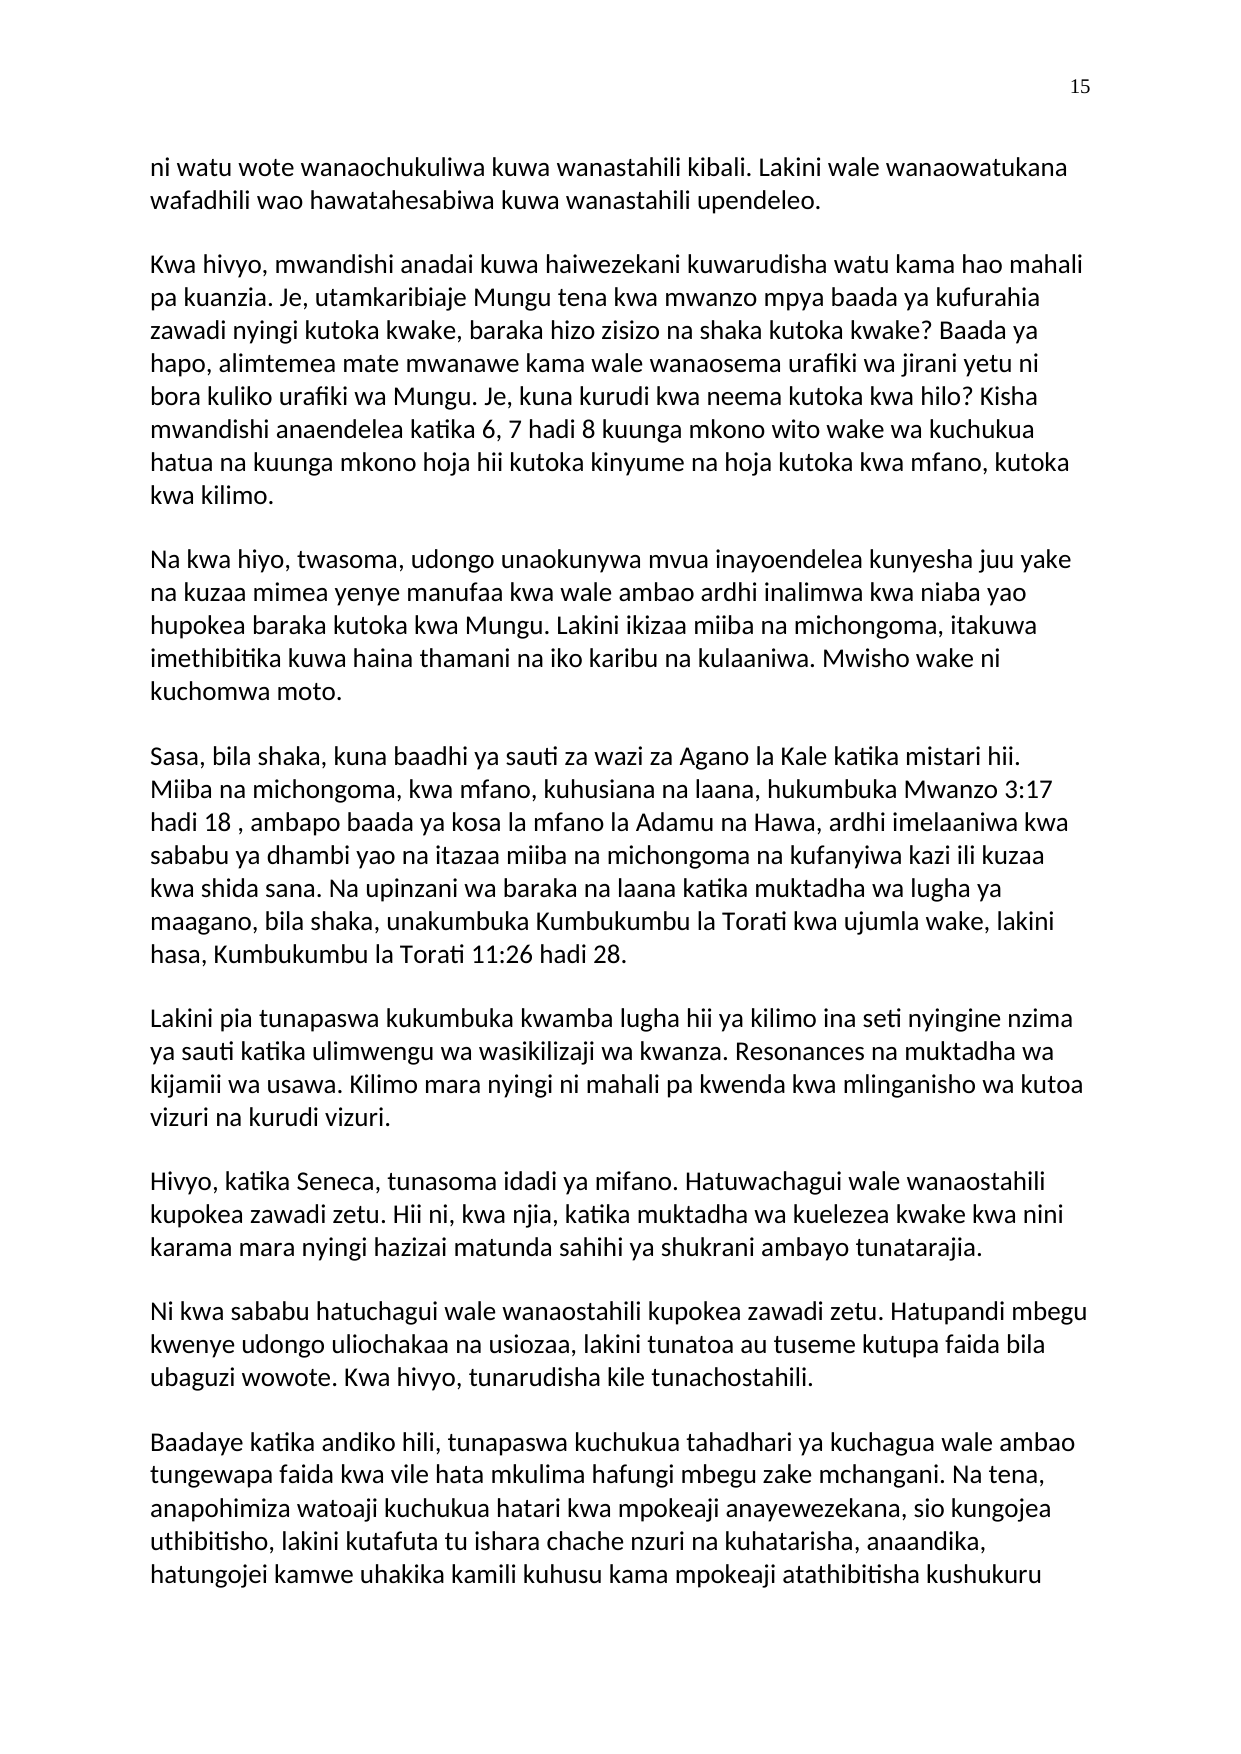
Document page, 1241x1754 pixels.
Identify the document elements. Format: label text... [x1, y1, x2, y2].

text Na kwa hiyo, twasoma, udongo unaokunywa mvua inayoendelea kunyesha juu yake na kuzaa mimea yenye manufaa kwa wale ambao ardhi inalimwa kwa niaba yao hupokea baraka kutoka kwa Mungu. Lakini ikizaa miiba na michongoma, itakuwa imethibitika kuwa haina thamani na iko karibu na kulaaniwa. Mwisho wake ni kuchomwa moto. [150, 542, 1090, 708]
text Kwa hivyo, mwandishi anadai kuwa haiwezekani kuwarudisha watu kama hao mahali pa kuanzia. Je, utamkaribiaje Mungu tena kwa mwanzo mpya baada ya kufurahia zawadi nyingi kutoka kwake, baraka hizo zisizo na shaka kutoka kwake? Baada ya hapo, alimtemea mate mwanawe kama wale wanaosema urafiki wa jirani yetu ni bora kuliko urafiki wa Mungu. Je, kuna kurudi kwa neema kutoka kwa hilo? Kisha mwandishi anaendelea katika 6, 7 hadi 8 kuunga mkono wito wake wa kuchukua hatua na kuunga mkono hoja hii kutoka kinyume na hoja kutoka kwa mfano, kutoka kwa kilimo. [150, 247, 1090, 511]
text Hivyo, katika Seneca, tunasoma idadi ya mifano. Hatuwachagui wale wanaostahili kupokea zawadi zetu. Hii ni, kwa njia, katika muktadha wa kuelezea kwake kwa nini karama mara nyingi hazizai matunda sahihi ya shukrani ambayo tunatarajia. [150, 1164, 1090, 1263]
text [150, 1425, 1090, 1590]
text Sasa, bila shaka, kuna baadhi ya sauti za wazi za Agano la Kale katika mistari hii. Miiba na michongoma, kwa mfano, kuhusiana na laana, hukumbuka Mwanzo 3:17 hadi 18 , ambapo baada ya kosa la mfano la Adamu na Hawa, ardhi imelaaniwa kwa sababu ya dhambi yao na itazaa miiba na michongoma na kufanyiwa kazi ili kuzaa kwa shida sana. Na upinzani wa baraka na laana katika muktadha wa lugha ya maagano, bila shaka, unakumbuka Kumbukumbu la Torati kwa ujumla wake, lakini hasa, Kumbukumbu la Torati 11:26 hadi 28. [150, 739, 1090, 970]
text Ni kwa sababu hatuchagui wale wanaostahili kupokea zawadi zetu. Hatupandi mbegu kwenye udongo uliochakaa na usiozaa, lakini tunatoa au tuseme kutupa faida bila ubaguzi wowote. Kwa hivyo, tunarudisha kile tunachostahili. [150, 1294, 1090, 1393]
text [150, 150, 1090, 216]
text Lakini pia tunapaswa kukumbuka kwamba lugha hii ya kilimo ina seti nyingine nzima ya sauti katika ulimwengu wa wasikilizaji wa kwanza. Resonances na muktadha wa kijamii wa usawa. Kilimo mara nyingi ni mahali pa kwenda kwa mlinganisho wa kutoa vizuri na kurudi vizuri. [150, 1001, 1090, 1133]
